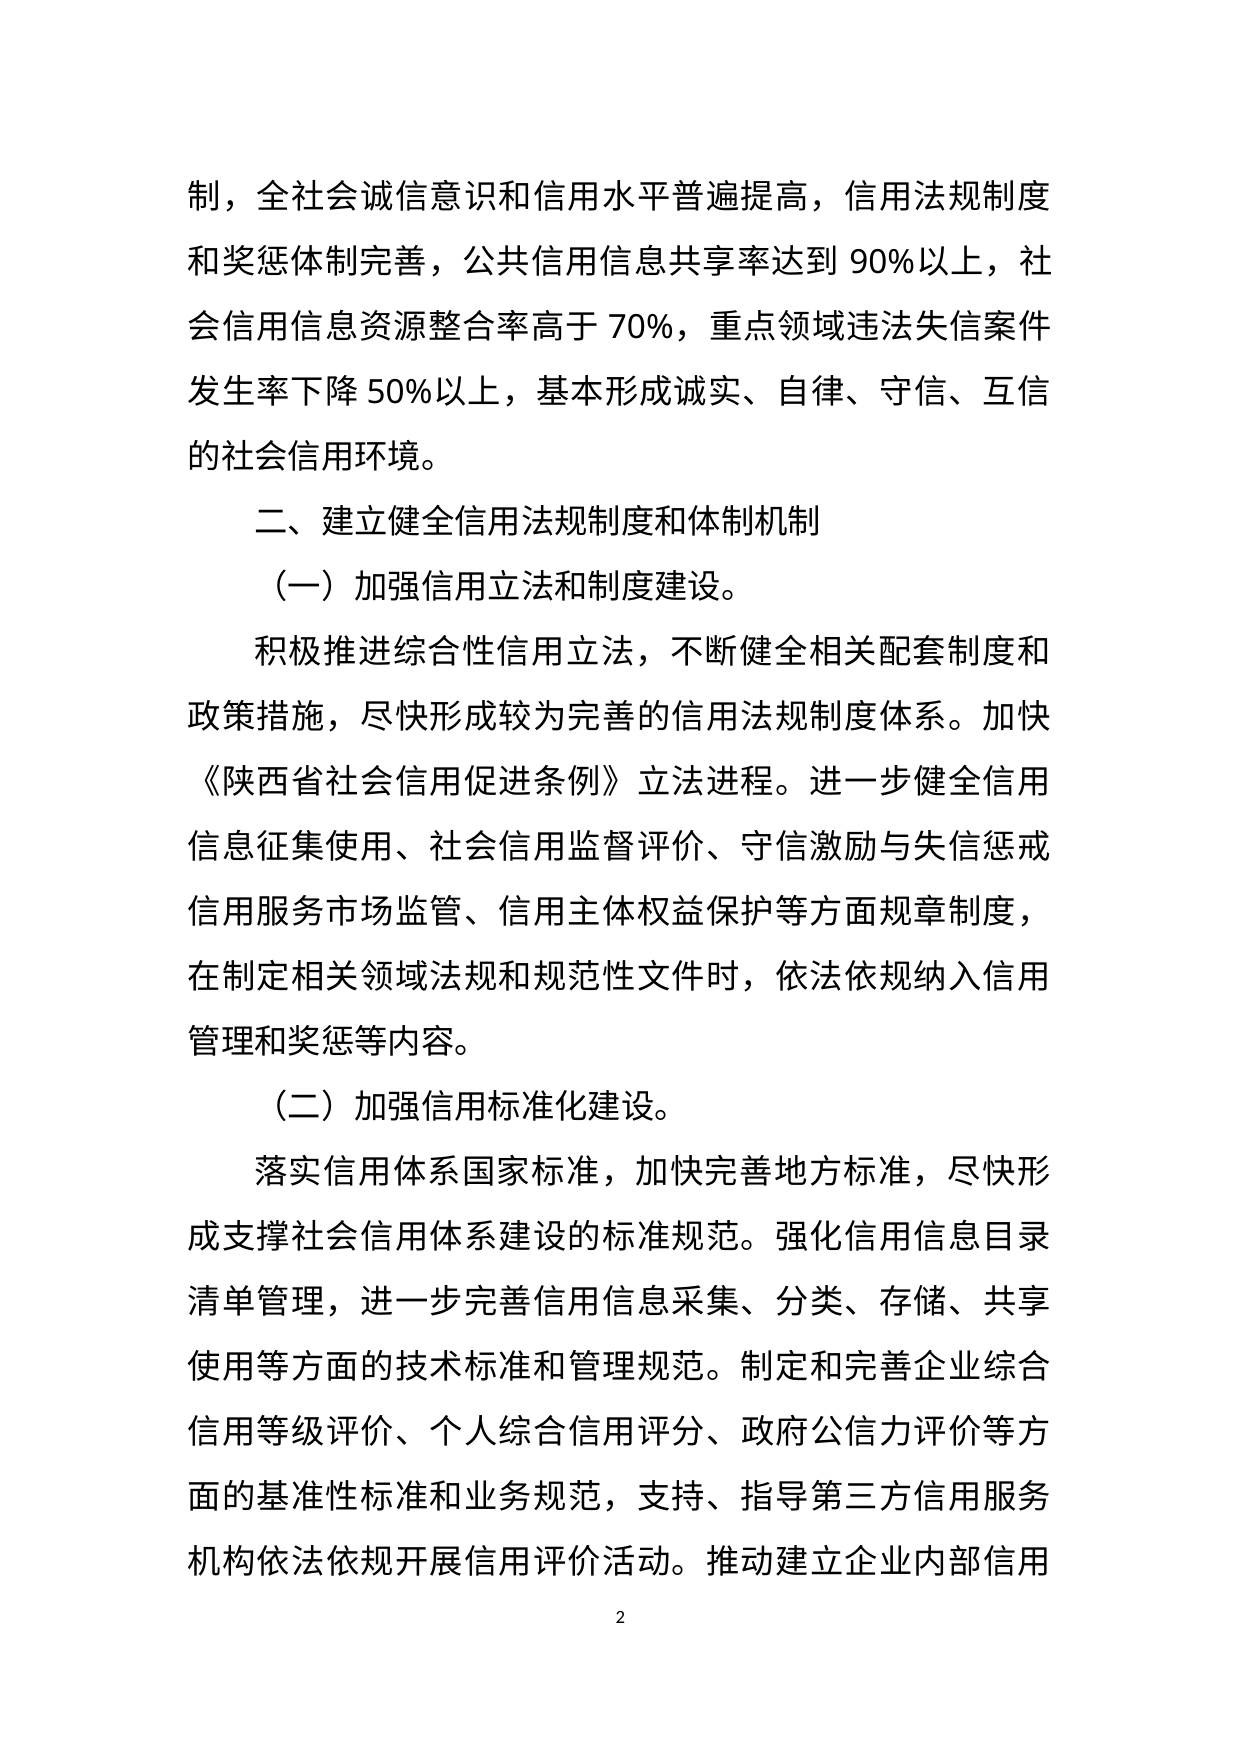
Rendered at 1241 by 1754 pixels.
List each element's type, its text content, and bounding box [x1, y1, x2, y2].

text 二、建立健全信用法规制度和体制机制 [187, 487, 1053, 552]
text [187, 1137, 1053, 1592]
text （二）加强信用标准化建设。 [187, 1072, 1053, 1137]
text （一）加强信用立法和制度建设。 [187, 552, 1053, 617]
text 积极推进综合性信用立法，不断健全相关配套制度和政策措施，尽快形成较为完善的信用法规制度体系。加快《陕西省社会信用促进条例》立法进程。进一步健全信用信息征集使用、社会信用监督评价、守信激励与失信惩戒、信用服务市场监管、信用主体权益保护等方面规章制度，在制定相关领域法规和规范性文件时，依法依规纳入信用管理和奖惩等内容。 [187, 617, 1053, 1072]
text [187, 162, 1053, 487]
